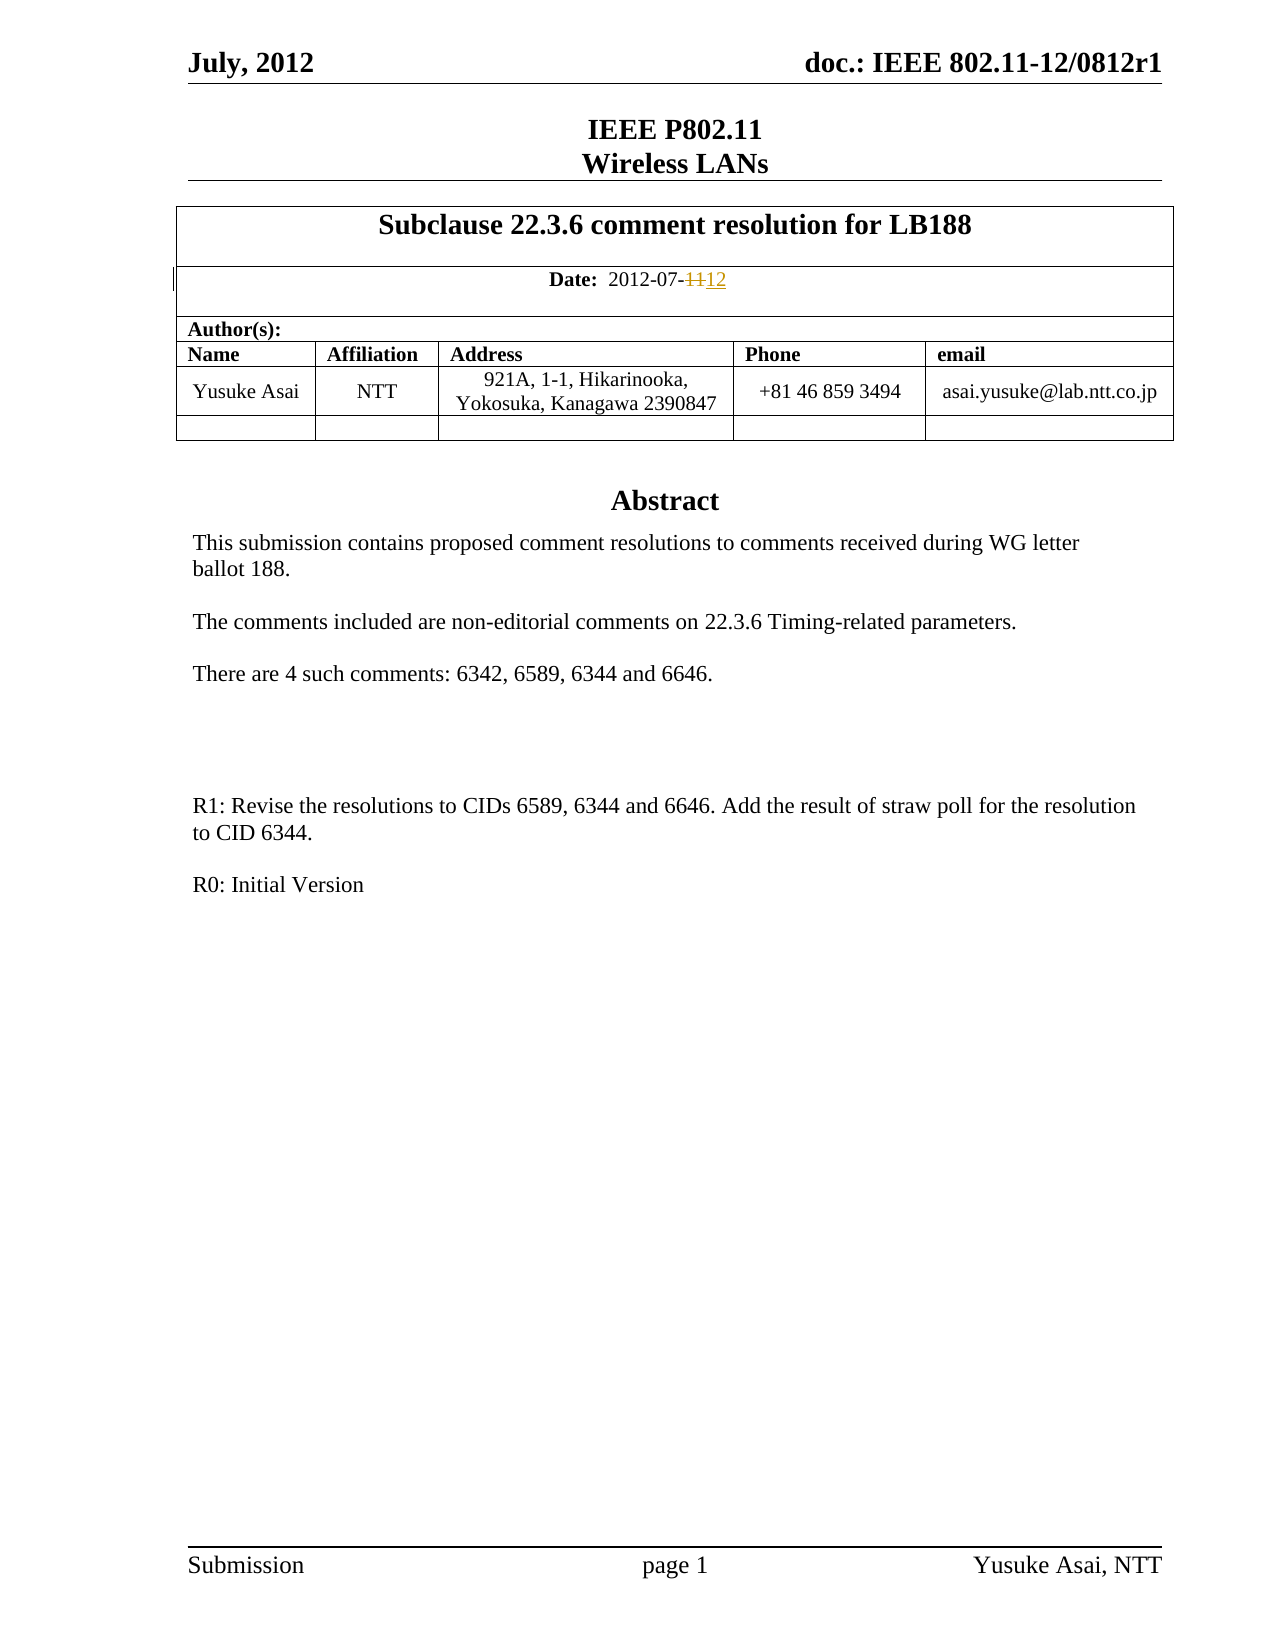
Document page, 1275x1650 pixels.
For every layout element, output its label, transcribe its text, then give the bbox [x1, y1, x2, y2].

table_cell Address [439, 342, 733, 366]
table_header Subclause 22.3.6 comment resolution for LB188 [177, 207, 1173, 266]
table_cell Phone [734, 342, 925, 366]
table_cell Date: 2012-07- [177, 267, 1173, 316]
table_cell email [926, 342, 1173, 366]
table_cell [177, 416, 315, 440]
table_cell 921A, 1-1, Hikarinooka, Yokosuka, Kanagawa 2390847 [439, 367, 733, 415]
table_cell Name [177, 342, 315, 366]
table_cell [439, 416, 733, 440]
table_cell [734, 416, 925, 440]
table_cell Yusuke Asai [177, 367, 315, 415]
table_cell NTT [316, 367, 438, 415]
table_cell +81 46 859 3494 [734, 367, 925, 415]
text IEEE P802.11 Wireless LANs [187, 112, 1162, 181]
table_cell Author(s): [177, 317, 1173, 341]
table_cell [316, 416, 438, 440]
table_cell asai.yusuke@lab.ntt.co.jp [926, 367, 1173, 415]
table_cell Affiliation [316, 342, 438, 366]
table_cell [926, 416, 1173, 440]
